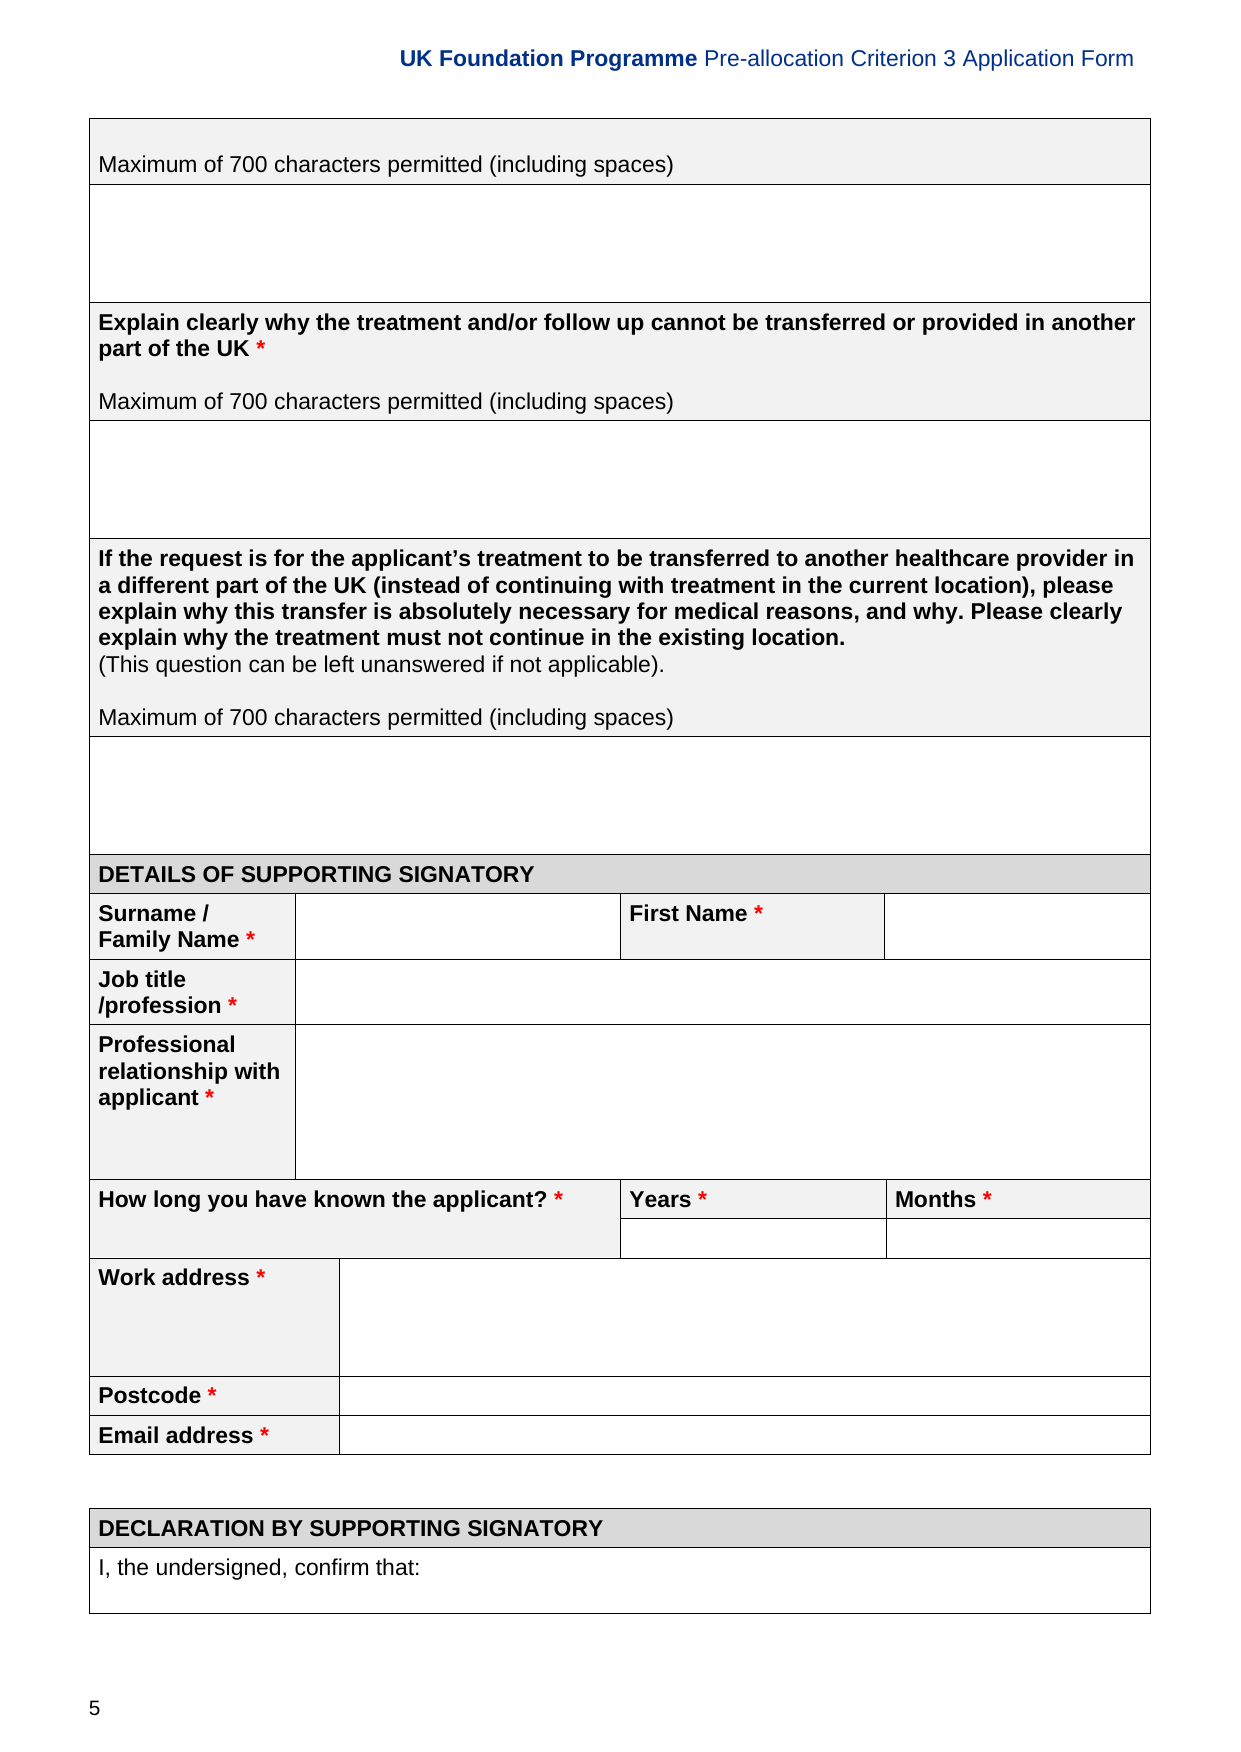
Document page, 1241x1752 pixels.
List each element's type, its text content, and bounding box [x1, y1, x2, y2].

table_cell [621, 1219, 886, 1257]
table_cell Explain clearly why the treatment and/or follow up cannot be transferred or provided in another part of the UK * Maximum of 700 characters permitted (including spaces) [90, 303, 1150, 420]
table_cell If the request is for the applicant’s treatment to be transferred to another healthcare provider in a different part of the UK (instead of continuing with treatment in the current location), please explain why this transfer is absolutely necessary for medical reasons, and why. Please clearly explain why the treatment must not continue in the existing location. (This question can be left unanswered if not applicable). Maximum of 700 characters permitted (including spaces) [90, 539, 1150, 736]
table_cell First Name * [621, 894, 884, 959]
table_cell Email address * [90, 1416, 339, 1454]
table_cell [90, 185, 1150, 302]
table_cell Work address * [90, 1259, 339, 1376]
table_cell [885, 894, 1150, 959]
table_cell [340, 1259, 1150, 1376]
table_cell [90, 119, 1150, 184]
table_cell [90, 737, 1150, 854]
table_cell [296, 1025, 1150, 1179]
table_cell Professional relationship with applicant * [90, 1025, 295, 1179]
table_cell Job title /profession * [90, 960, 295, 1024]
table_cell [90, 421, 1150, 538]
table_cell [296, 960, 1150, 1024]
table_cell [340, 1377, 1150, 1415]
table_cell Months * [887, 1180, 1150, 1218]
table_cell Surname / Family Name * [90, 894, 295, 959]
table_cell [296, 894, 620, 959]
table_cell How long you have known the applicant? * [90, 1180, 620, 1257]
table_cell [340, 1416, 1150, 1454]
table_cell DETAILS OF SUPPORTING SIGNATORY [90, 855, 1150, 893]
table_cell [90, 1548, 1150, 1613]
table_cell Postcode * [90, 1377, 339, 1415]
table_cell [887, 1219, 1150, 1257]
table_header DECLARATION BY SUPPORTING SIGNATORY [90, 1509, 1150, 1547]
table_cell Years * [621, 1180, 886, 1218]
